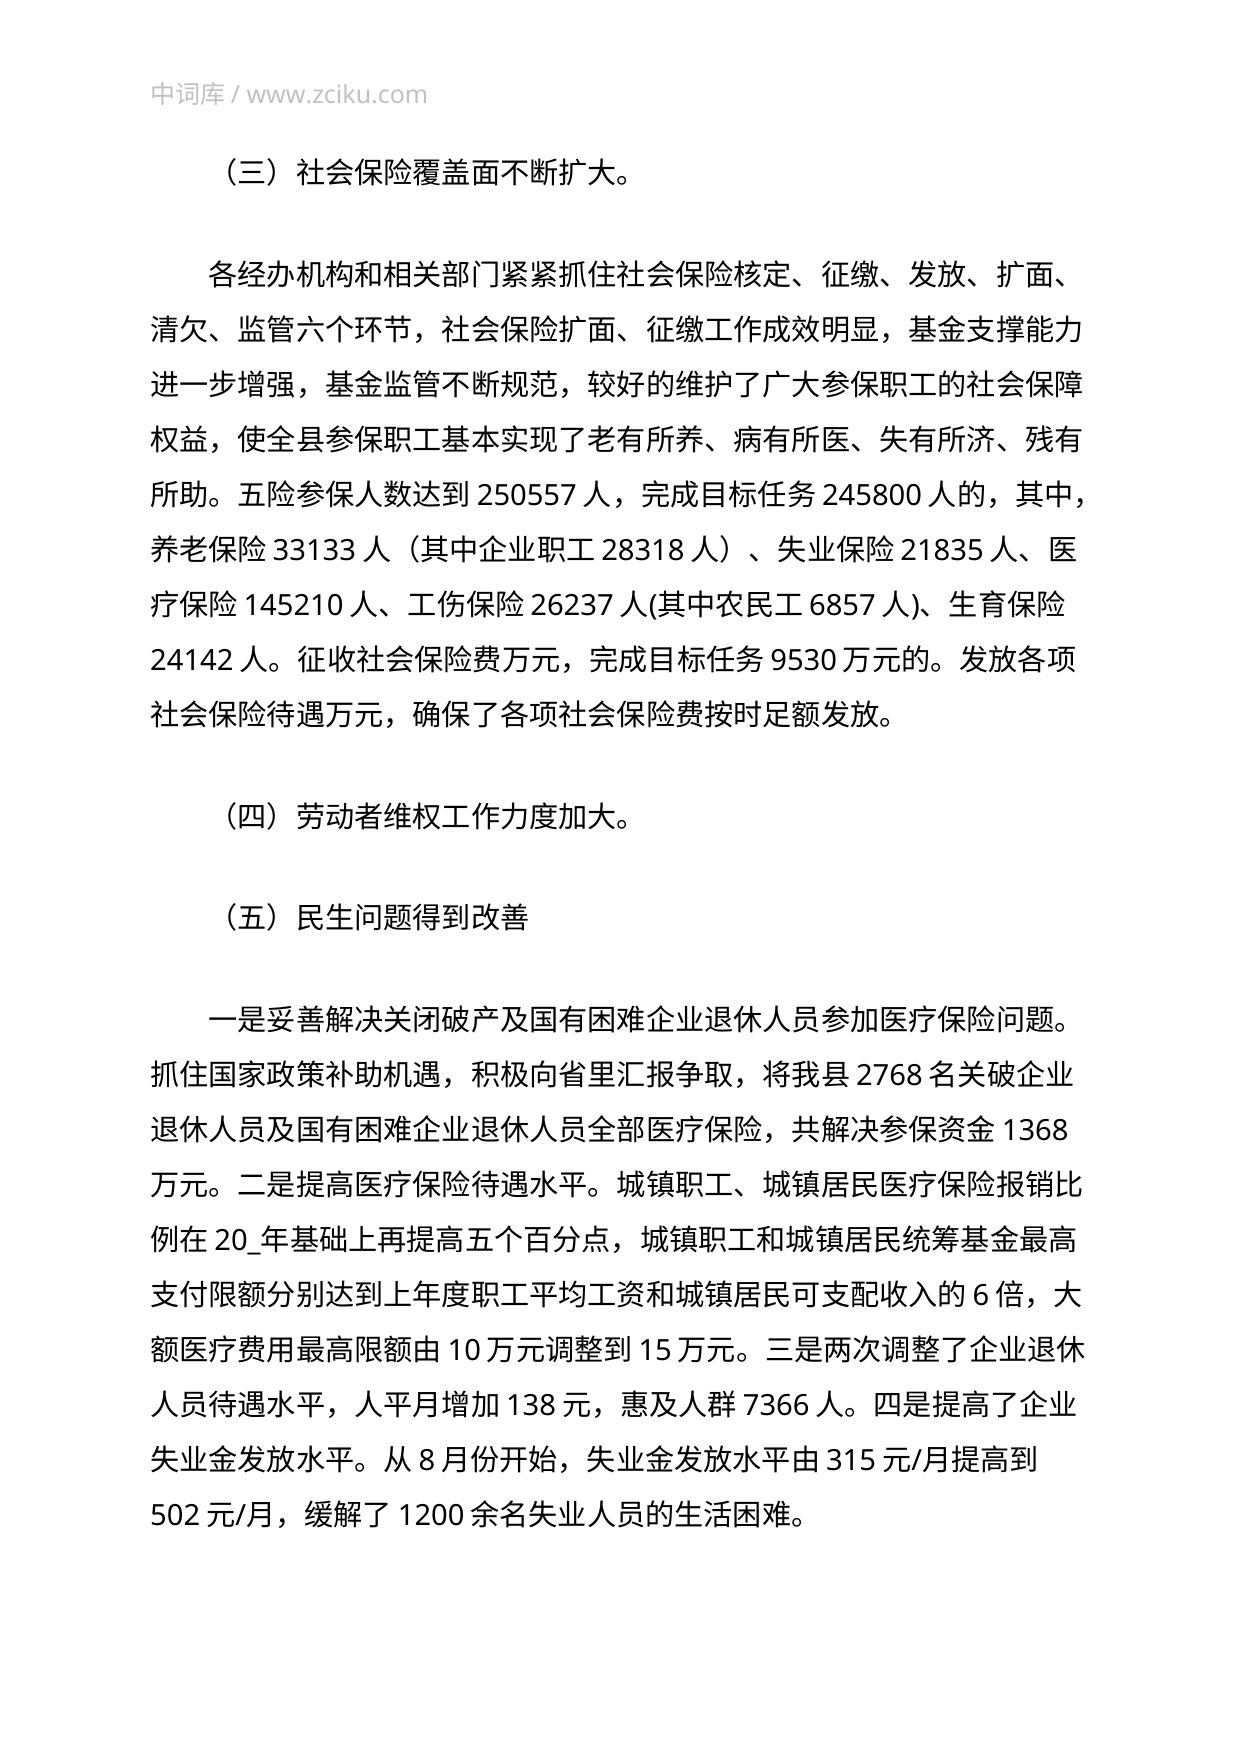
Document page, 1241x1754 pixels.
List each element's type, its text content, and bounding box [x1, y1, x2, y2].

text （四）劳动者维权工作力度加大。 [150, 793, 1090, 835]
text （五）民生问题得到改善 [150, 895, 1090, 937]
text 各经办机构和相关部门紧紧抓住社会保险核定、征缴、发放、扩面、清欠、监管六个环节，社会保险扩面、征缴工作成效明显，基金支撑能力进一步增强，基金监管不断规范，较好的维护了广大参保职工的社会保障权益，使全县参保职工基本实现了老有所养、病有所医、失有所济、残有所助。五险参保人数达到250557人，完成目标任务245800人的，其中，养老保险33133人（其中企业职工28318人）、失业保险21835人、医疗保险145210人、工伤保险26237人(其中农民工6857人)、生育保险24142人。征收社会保险费万元，完成目标任务9530万元的。发放各项社会保险待遇万元，确保了各项社会保险费按时足额发放。 [150, 252, 1090, 734]
text 一是妥善解决关闭破产及国有困难企业退休人员参加医疗保险问题。抓住国家政策补助机遇，积极向省里汇报争取，将我县2768名关破企业退休人员及国有困难企业退休人员全部医疗保险，共解决参保资金1368万元。二是提高医疗保险待遇水平。城镇职工、城镇居民医疗保险报销比例在20_年基础上再提高五个百分点，城镇职工和城镇居民统筹基金最高支付限额分别达到上年度职工平均工资和城镇居民可支配收入的6倍，大额医疗费用最高限额由10万元调整到15万元。三是两次调整了企业退休人员待遇水平，人平月增加138元，惠及人群7366人。四是提高了企业失业金发放水平。从8月份开始，失业金发放水平由315元/月提高到502元/月，缓解了1200余名失业人员的生活困难。 [150, 997, 1090, 1534]
text （三）社会保险覆盖面不断扩大。 [150, 150, 1090, 192]
